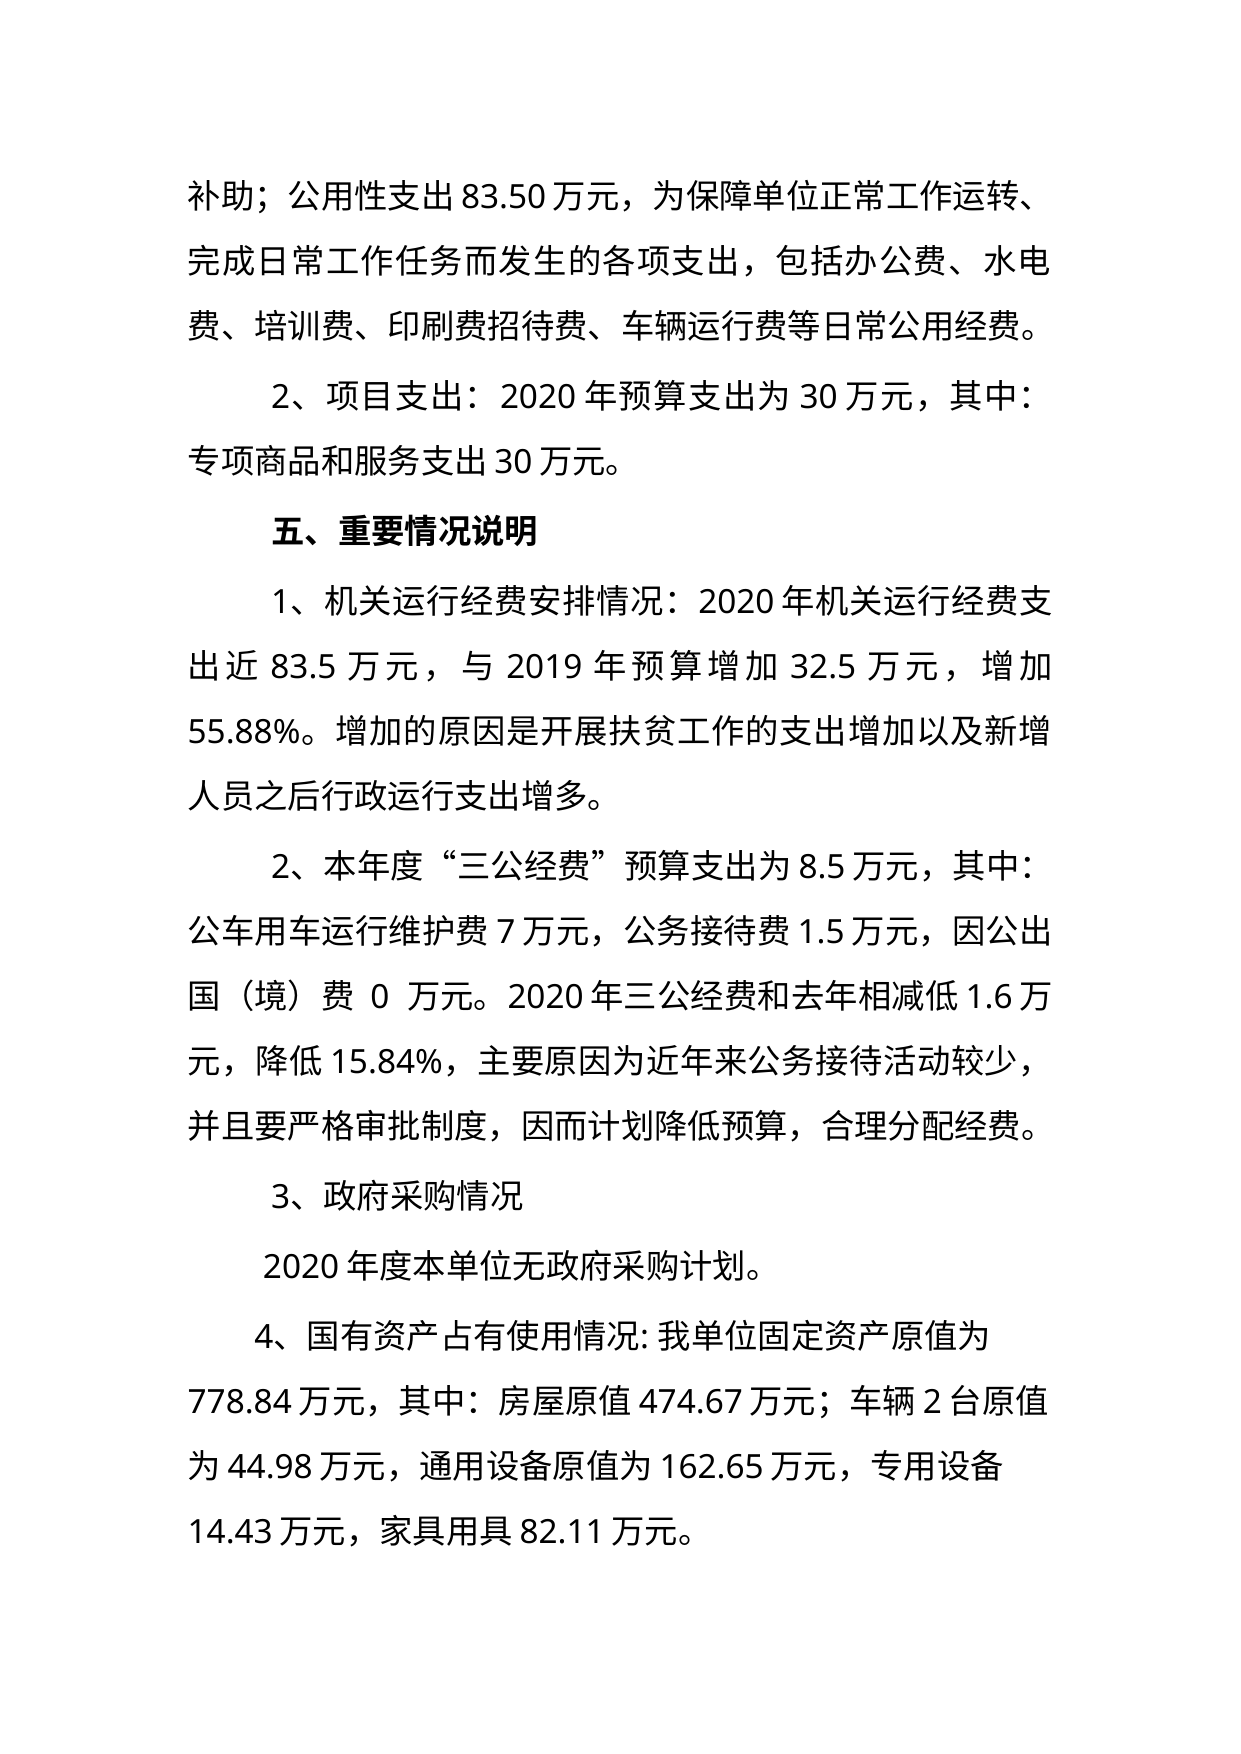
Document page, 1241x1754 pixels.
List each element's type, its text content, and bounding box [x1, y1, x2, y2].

text 4、国有资产占有使用情况: 我单位固定资产原值为778.84万元，其中：房屋原值474.67万元；车辆2台原值为44.98万元，通用设备原值为162.65万元，专用设备14.43万元，家具用具82.11万元。 [187, 1302, 1053, 1562]
text 3、政府采购情况 [187, 1162, 1053, 1227]
text 2、项目支出：2020年预算支出为30万元，其中：专项商品和服务支出30万元。 [187, 362, 1053, 492]
text 2、本年度“三公经费”预算支出为8.5万元，其中：公车用车运行维护费7万元，公务接待费1.5万元，因公出国（境）费 0 万元。2020年三公经费和去年相减低1.6万元，降低15.84%，主要原因为近年来公务接待活动较少，并且要严格审批制度，因而计划降低预算，合理分配经费。 [187, 832, 1053, 1157]
text 五、重要情况说明 [187, 497, 1053, 562]
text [187, 162, 1053, 357]
text 2020年度本单位无政府采购计划。 [187, 1232, 1053, 1297]
text 1、机关运行经费安排情况：2020年机关运行经费支出近83.5万元，与2019年预算增加32.5万元，增加55.88%。增加的原因是开展扶贫工作的支出增加以及新增人员之后行政运行支出增多。 [187, 567, 1053, 827]
